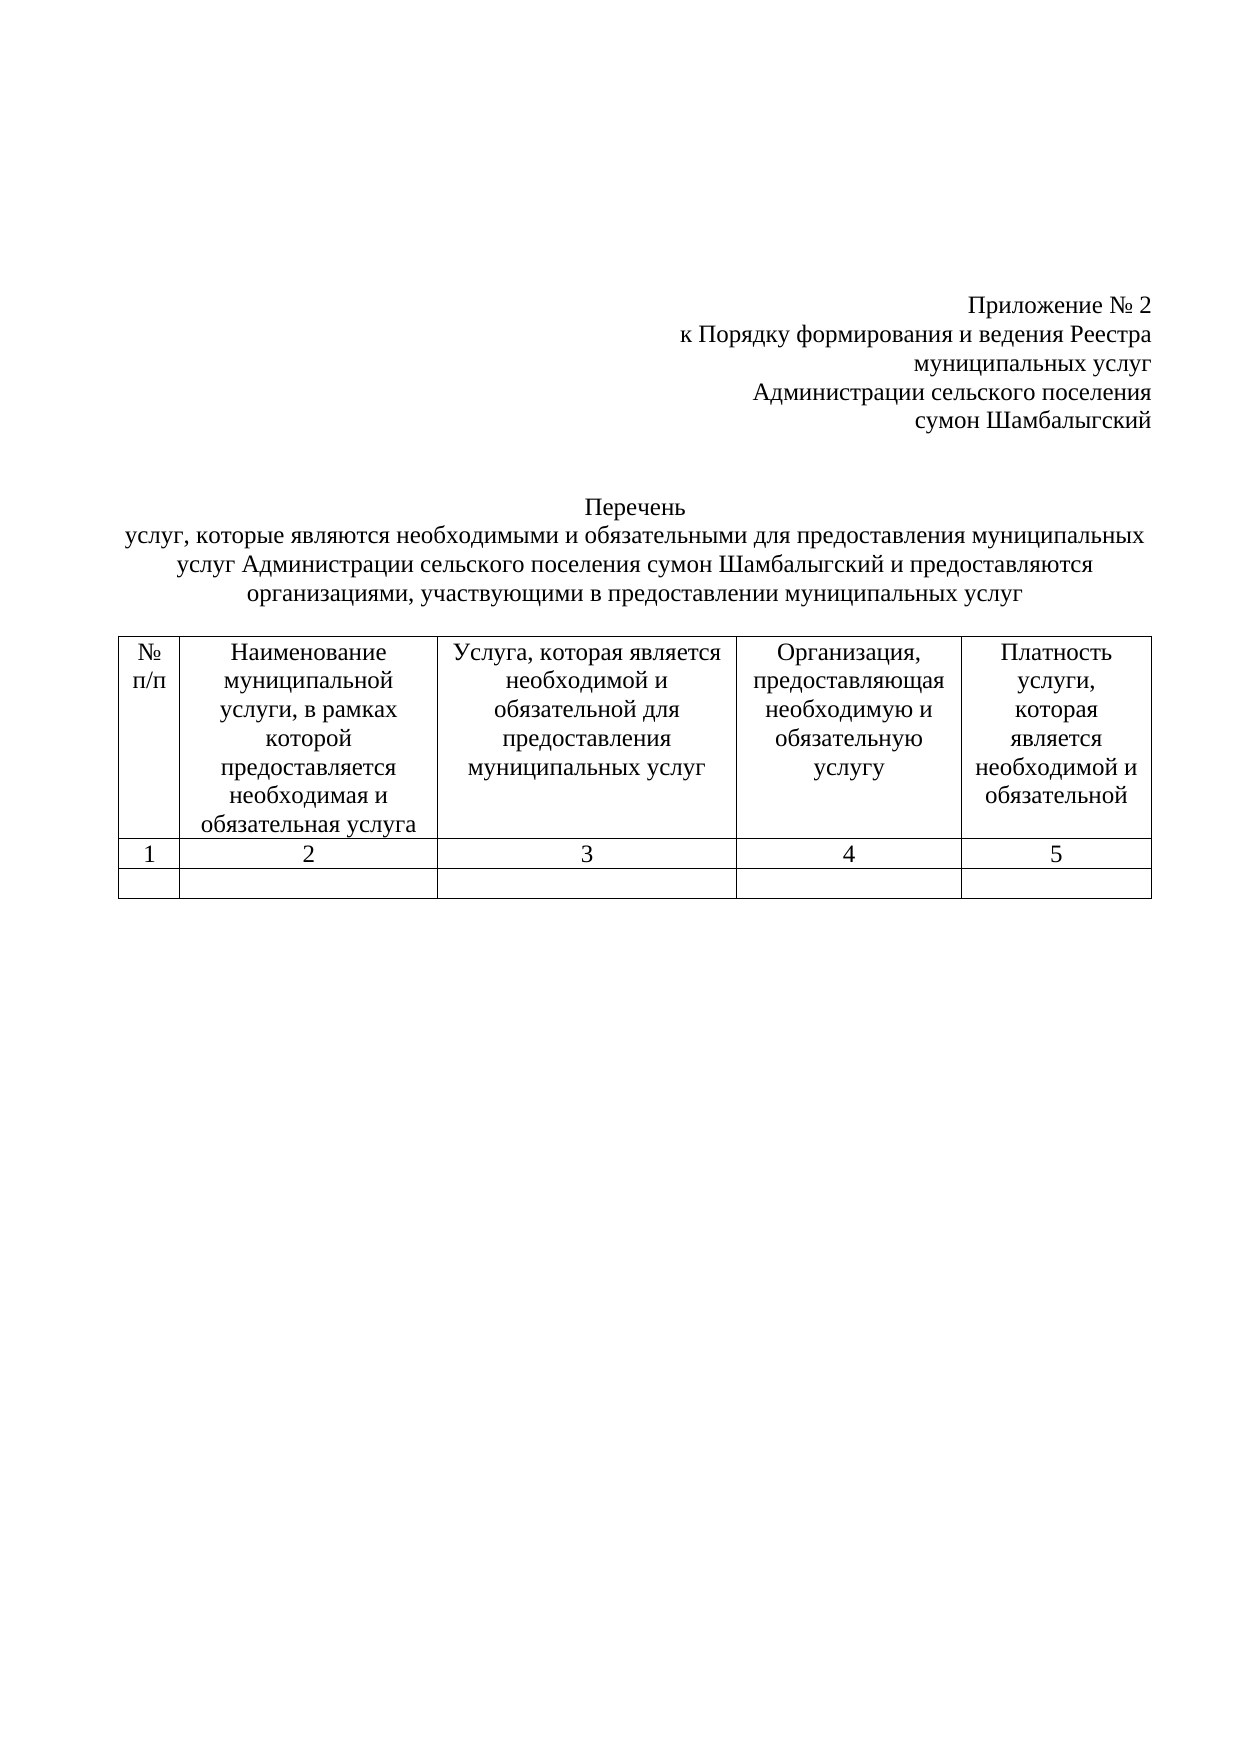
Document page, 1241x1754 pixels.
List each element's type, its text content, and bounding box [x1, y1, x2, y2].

table_header № п/п [119, 637, 179, 838]
table_header Платность услуги, которая является необходимой и обязательной [962, 637, 1151, 838]
text Приложение № 2 [118, 291, 1152, 319]
text Перечень [118, 492, 1152, 521]
table_cell [438, 869, 736, 897]
table_cell 1 [119, 839, 179, 868]
table_header Наименование муниципальной услуги, в рамках которой предоставляется необходимая и обязательная услуга [180, 637, 437, 838]
table_cell [180, 869, 437, 897]
table_cell 3 [438, 839, 736, 868]
text муниципальных услуг [118, 348, 1152, 377]
table_cell 2 [180, 839, 437, 868]
table_cell [737, 869, 961, 897]
text к Порядку формирования и ведения Реестра [118, 319, 1152, 348]
table_cell 5 [962, 839, 1151, 868]
text услуг, которые являются необходимыми и обязательными для предоставления муниципальных услуг Администрации сельского поселения сумон Шамбалыгский и предоставляются организациями, участвующими в предоставлении муниципальных услуг [118, 521, 1152, 607]
text сумон Шамбалыгский [118, 406, 1152, 434]
table_cell [962, 869, 1151, 897]
table_header Услуга, которая является необходимой и обязательной для предоставления муниципальных услуг [438, 637, 736, 838]
text Администрации сельского поселения [118, 377, 1152, 406]
table_cell 4 [737, 839, 961, 868]
table_header Организация, предоставляющая необходимую и обязательную услугу [737, 637, 961, 838]
table_cell [119, 869, 179, 897]
